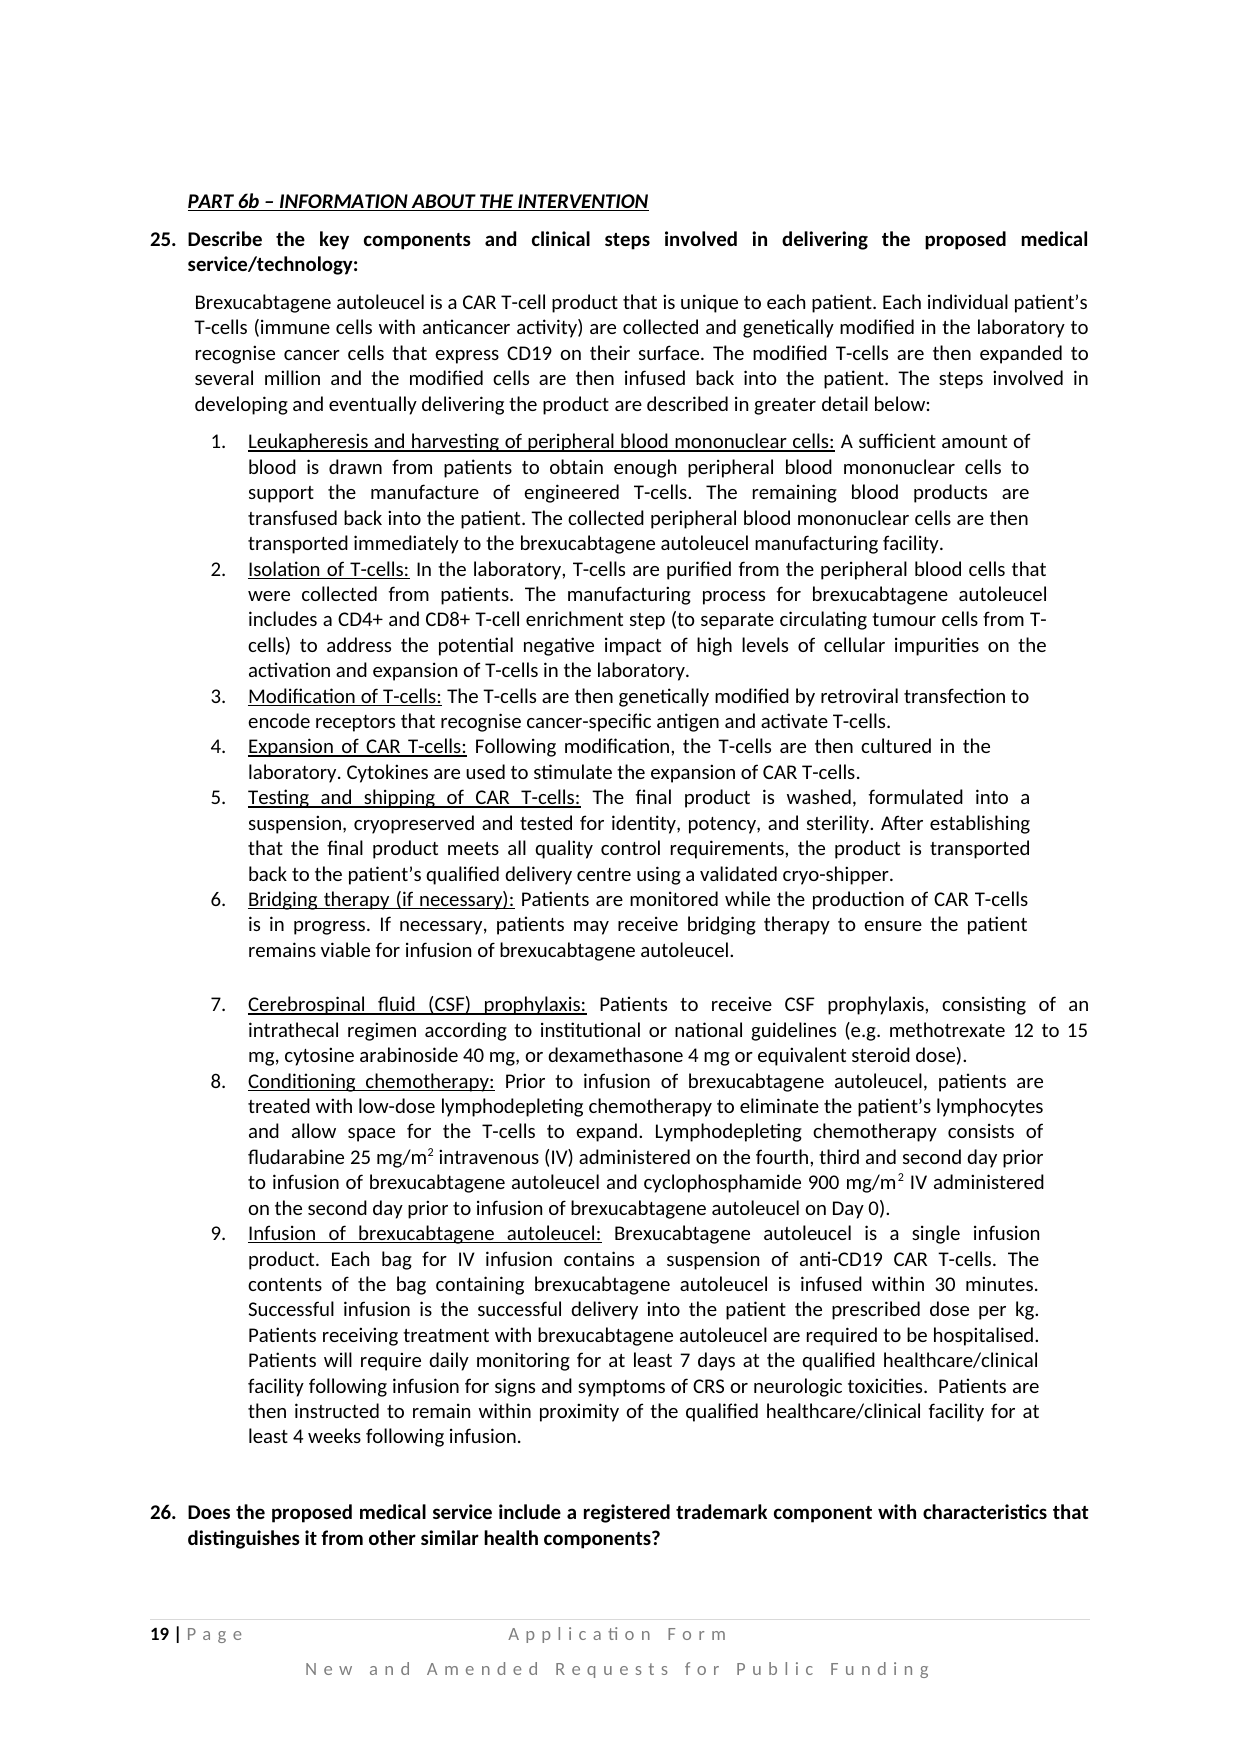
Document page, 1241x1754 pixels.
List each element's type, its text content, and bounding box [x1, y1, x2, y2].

list Isolation of T-cells: In the laboratory, T-cells are purified from the peripheral blood cells that were collected from patients. The manufacturing process for brexucabtagene autoleucel includes a CD4+ and CD8+ T-cell enrichment step (to separate circulating tumour cells from T-cells) to address the potential negative impact of high levels of cellular impurities on the activation and expansion of T-cells in the laboratory. [210, 556, 1049, 683]
subtitle Does the proposed medical service include a registered trademark component with characteristics that distinguishes it from other similar health components? [150, 1529, 1090, 1579]
list Leukapheresis and harvesting of peripheral blood mononuclear cells: A sufficient amount of blood is drawn from patients to obtain enough peripheral blood mononuclear cells to support the manufacture of engineered T-cells. The remaining blood products are transfused back into the patient. The collected peripheral blood mononuclear cells are then transported immediately to the brexucabtagene autoleucel manufacturing facility. [210, 429, 1031, 556]
list Testing and shipping of CAR T-cells: The final product is washed, formulated into a suspension, cryopreserved and tested for identity, potency, and sterility. After establishing that the final product meets all quality control requirements, the product is transported back to the patient’s qualified delivery centre using a validated cryo-shipper. [210, 784, 1032, 886]
list Conditioning chemotherapy: Prior to infusion of brexucabtagene autoleucel, patients are treated with low-dose lymphodepleting chemotherapy to eliminate the patient’s lymphocytes and allow space for the T-cells to expand. Lymphodepleting chemotherapy consists of fludarabine 25 mg/m2 intravenous (IV) administered on the fourth, third and second day prior to infusion of brexucabtagene autoleucel and cyclophosphamide 900 mg/m2 IV administered on the second day prior to infusion of brexucabtagene autoleucel on Day 0). [210, 1097, 1045, 1249]
subtitle Describe the key components and clinical steps involved in delivering the proposed medical service/technology: [150, 226, 1090, 277]
list Infusion of brexucabtagene autoleucel: Brexucabtagene autoleucel is a single infusion product. Each bag for IV infusion contains a suspension of anti-CD19 CAR T-cells. The contents of the bag containing brexucabtagene autoleucel is infused within 30 minutes. Successful infusion is the successful delivery into the patient the prescribed dose per kg. Patients receiving treatment with brexucabtagene autoleucel are required to be hospitalised. Patients will require daily monitoring for at least 7 days at the qualified healthcare/clinical facility following infusion for signs and symptoms of CRS or neurologic toxicities. Patients are then instructed to remain within proximity of the qualified healthcare/clinical facility for at least 4 weeks following infusion. [210, 1249, 1041, 1478]
list Modification of T-cells: The T-cells are then genetically modified by retroviral transfection to encode receptors that recognise cancer-specific antigen and activate T-cells. [210, 683, 1030, 734]
list Bridging therapy (if necessary): Patients are monitored while the production of CAR T-cells is in progress. If necessary, patients may receive bridging therapy to ensure the patient remains viable for infusion of brexucabtagene autoleucel. [210, 886, 1029, 962]
list Expansion of CAR T-cells: Following modification, the T-cells are then cultured in the laboratory. Cytokines are used to stimulate the expansion of CAR T-cells. [210, 734, 992, 784]
list Cerebrospinal fluid (CSF) prophylaxis: Patients to receive CSF prophylaxis, consisting of an intrathecal regimen according to institutional or national guidelines (e.g. methotrexate 12 to 15 mg, cytosine arabinoside 40 mg, or dexamethasone 4 mg or equivalent steroid dose). [210, 992, 1090, 1068]
subtitle PART 6b – INFORMATION ABOUT THE INTERVENTION [187, 188, 1090, 213]
text Brexucabtagene autoleucel is a CAR T-cell product that is unique to each patient. Each individual patient’s T-cells (immune cells with anticancer activity) are collected and genetically modified in the laboratory to recognise cancer cells that express CD19 on their surface. The modified T-cells are then expanded to several million and the modified cells are then infused back into the patient. The steps involved in developing and eventually delivering the product are described in greater detail below: [194, 289, 1090, 416]
